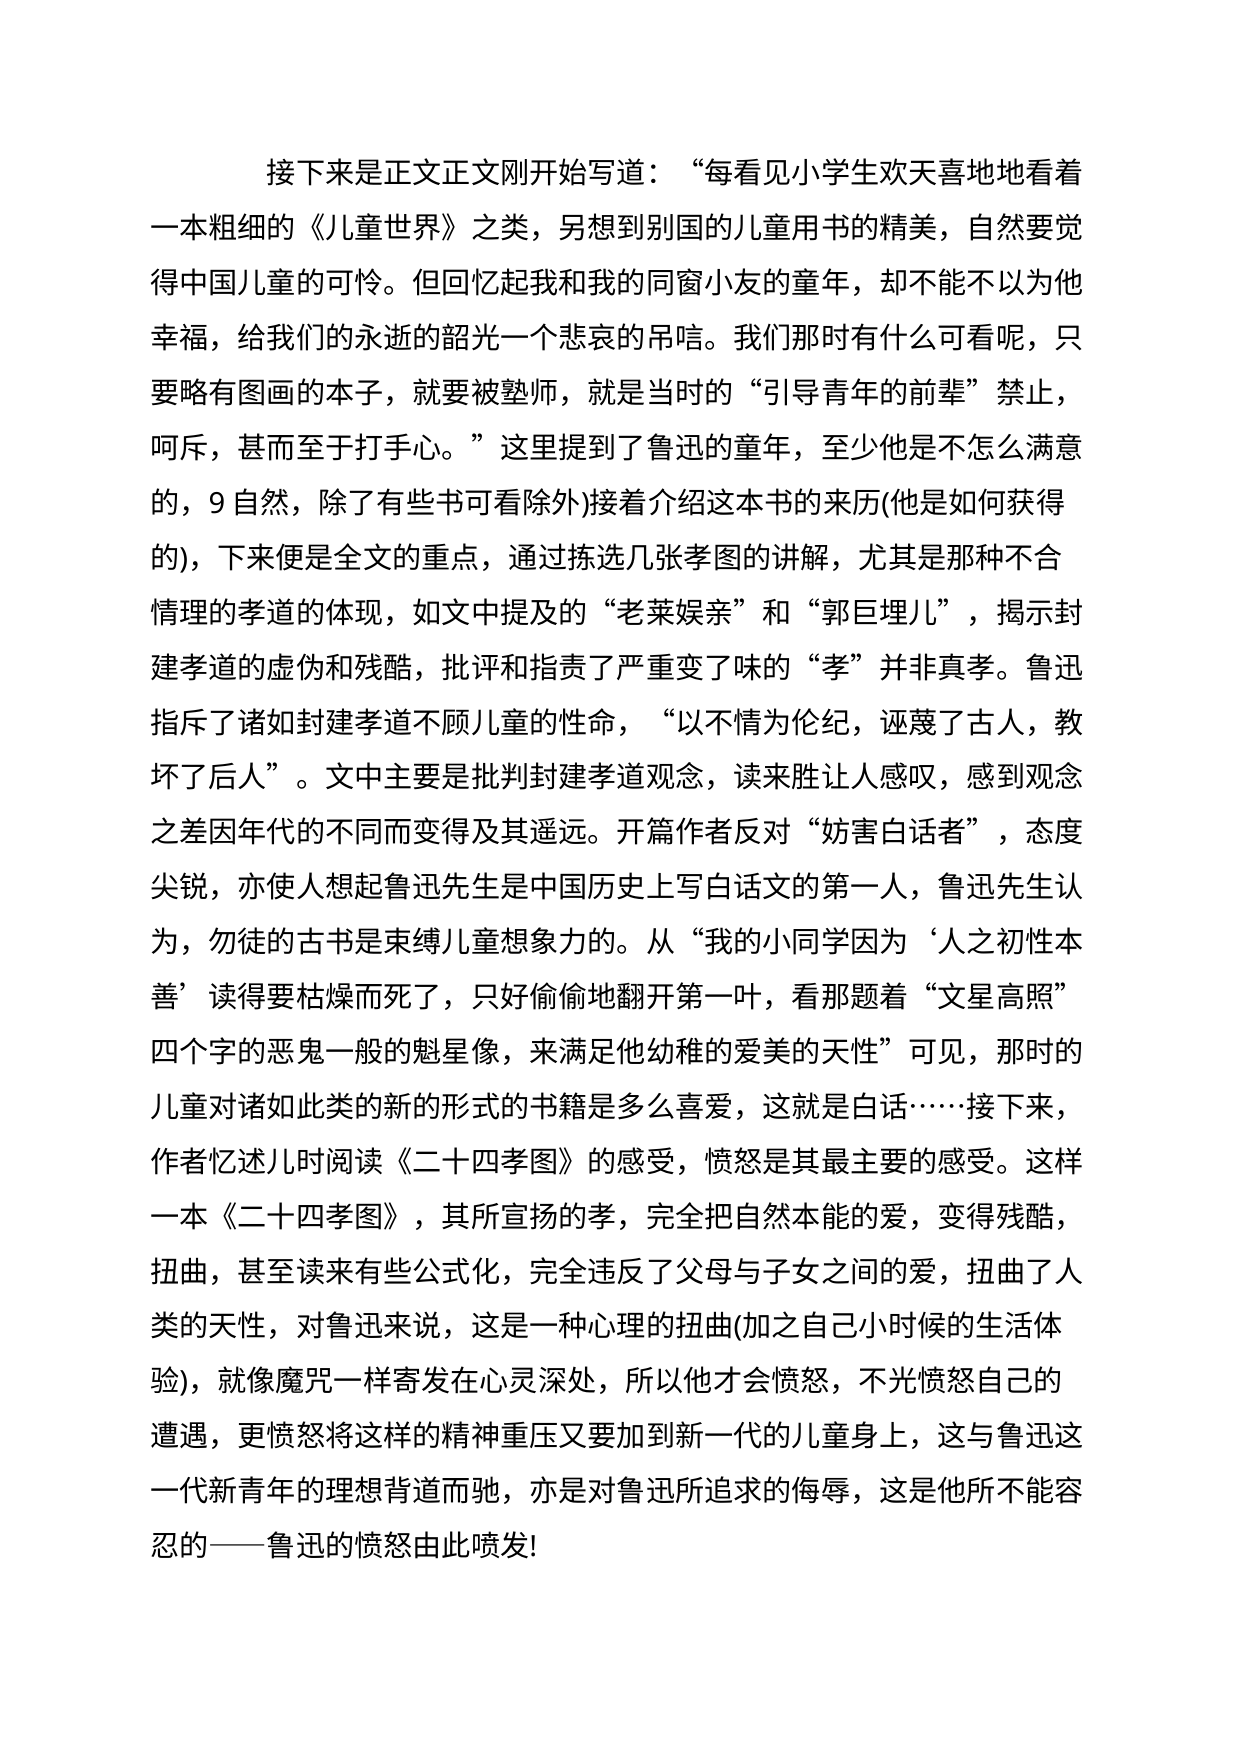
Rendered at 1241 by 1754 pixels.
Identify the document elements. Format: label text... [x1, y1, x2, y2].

text 接下来是正文正文刚开始写道：“每看见小学生欢天喜地地看着一本粗细的《儿童世界》之类，另想到别国的儿童用书的精美，自然要觉得中国儿童的可怜。但回忆起我和我的同窗小友的童年，却不能不以为他幸福，给我们的永逝的韶光一个悲哀的吊唁。我们那时有什么可看呢，只要略有图画的本子，就要被塾师，就是当时的“引导青年的前辈”禁止，呵斥，甚而至于打手心。”这里提到了鲁迅的童年，至少他是不怎么满意的，9自然，除了有些书可看除外)接着介绍这本书的来历(他是如何获得的)，下来便是全文的重点，通过拣选几张孝图的讲解，尤其是那种不合情理的孝道的体现，如文中提及的“老莱娱亲”和“郭巨埋儿”，揭示封建孝道的虚伪和残酷，批评和指责了严重变了味的“孝”并非真孝。鲁迅指斥了诸如封建孝道不顾儿童的性命，“以不情为伦纪，诬蔑了古人，教坏了后人”。文中主要是批判封建孝道观念，读来胜让人感叹，感到观念之差因年代的不同而变得及其遥远。开篇作者反对“妨害白话者”，态度尖锐，亦使人想起鲁迅先生是中国历史上写白话文的第一人，鲁迅先生认为，勿徒的古书是束缚儿童想象力的。从“我的小同学因为‘人之初性本善’读得要枯燥而死了，只好偷偷地翻开第一叶，看那题着“文星高照”四个字的恶鬼一般的魁星像，来满足他幼稚的爱美的天性”可见，那时的儿童对诸如此类的新的形式的书籍是多么喜爱，这就是白话……接下来，作者忆述儿时阅读《二十四孝图》的感受，愤怒是其最主要的感受。这样一本《二十四孝图》，其所宣扬的孝，完全把自然本能的爱，变得残酷，扭曲，甚至读来有些公式化，完全违反了父母与子女之间的爱，扭曲了人类的天性，对鲁迅来说，这是一种心理的扭曲(加之自己小时候的生活体验)，就像魔咒一样寄发在心灵深处，所以他才会愤怒，不光愤怒自己的遭遇，更愤怒将这样的精神重压又要加到新一代的儿童身上，这与鲁迅这一代新青年的理想背道而驰，亦是对鲁迅所追求的侮辱，这是他所不能容忍的——鲁迅的愤怒由此喷发! [150, 150, 1090, 1565]
